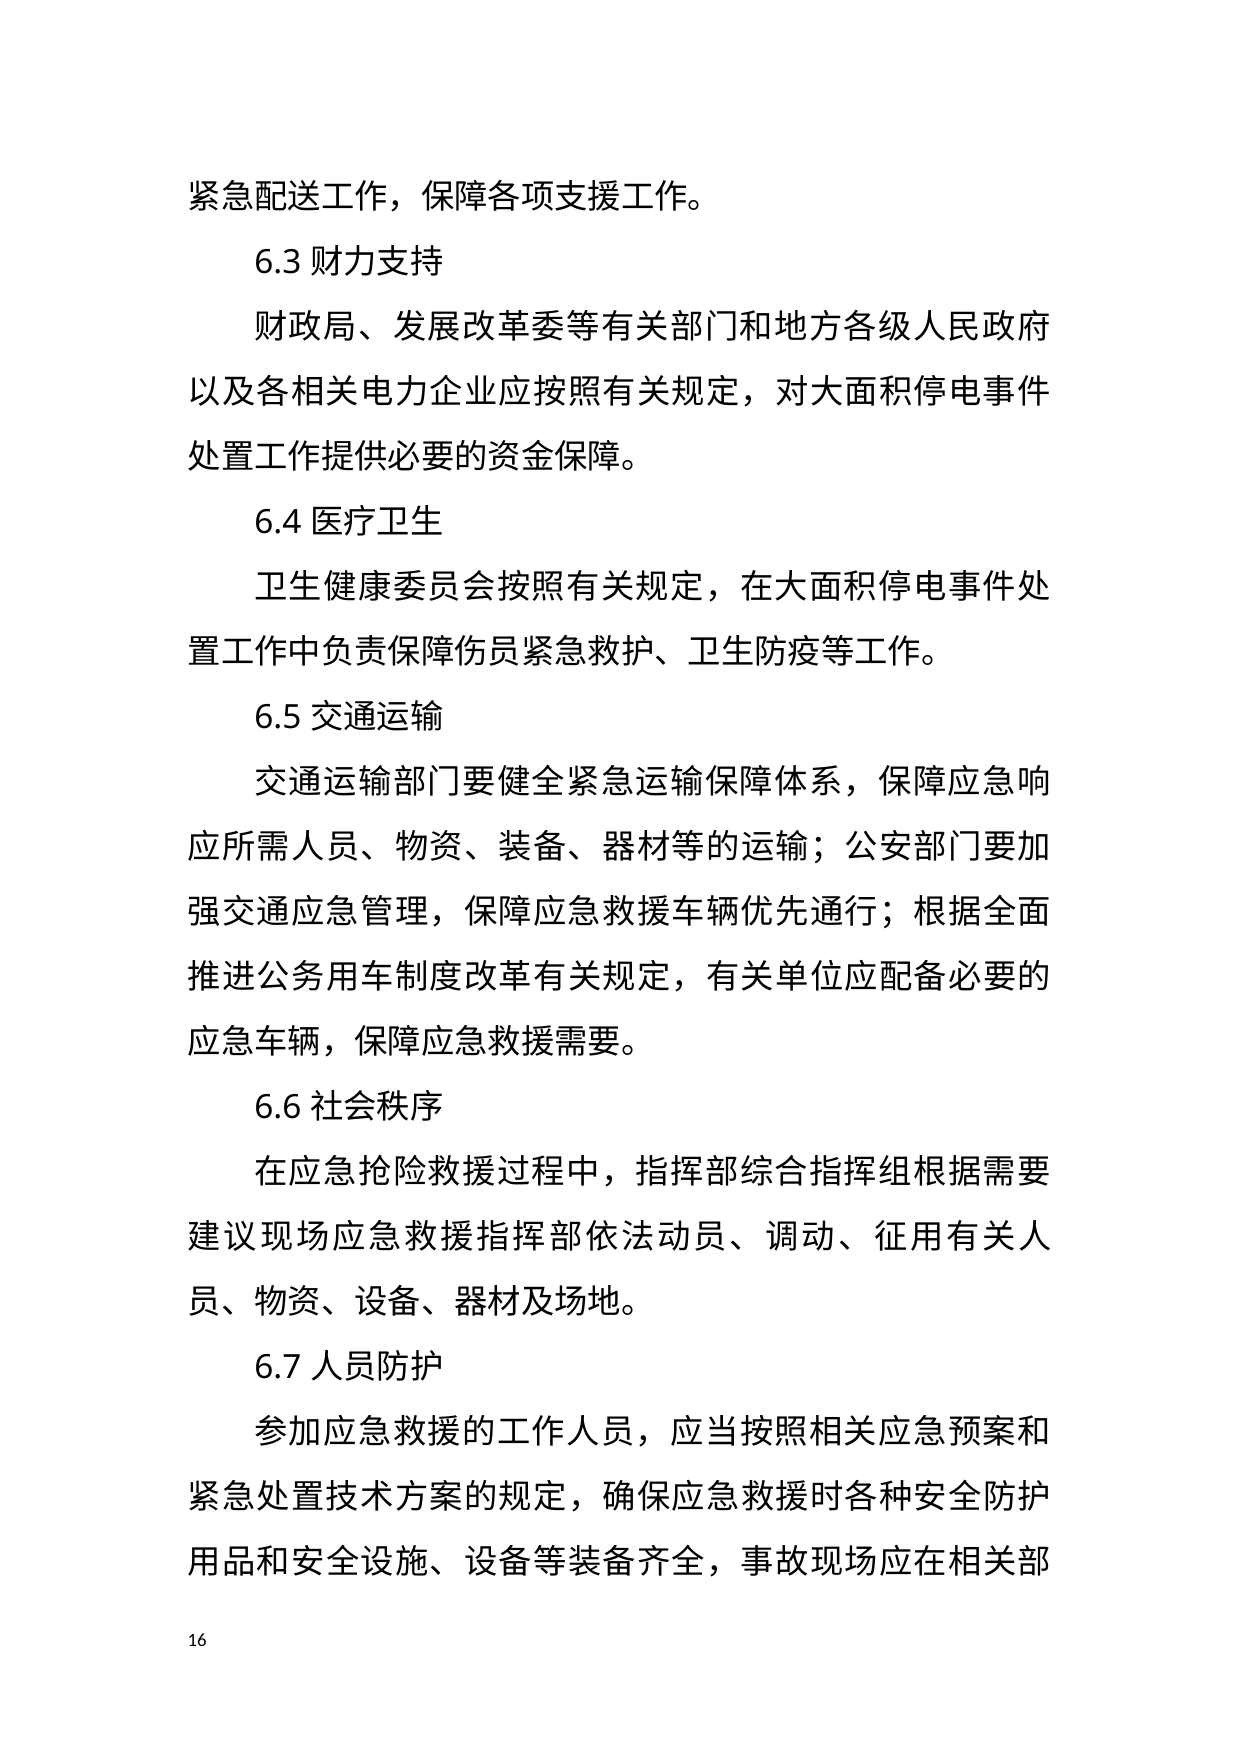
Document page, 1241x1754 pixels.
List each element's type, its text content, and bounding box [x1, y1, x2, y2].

text 6.7 人员防护 [187, 1332, 1053, 1397]
text 财政局、发展改革委等有关部门和地方各级人民政府以及各相关电力企业应按照有关规定，对大面积停电事件处置工作提供必要的资金保障。 [187, 292, 1053, 487]
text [187, 162, 1053, 227]
text 6.4 医疗卫生 [187, 487, 1053, 552]
text 交通运输部门要健全紧急运输保障体系，保障应急响应所需人员、物资、装备、器材等的运输；公安部门要加强交通应急管理，保障应急救援车辆优先通行；根据全面推进公务用车制度改革有关规定，有关单位应配备必要的应急车辆，保障应急救援需要。 [187, 747, 1053, 1072]
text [187, 1397, 1053, 1592]
text 6.3 财力支持 [187, 227, 1053, 292]
text 6.6 社会秩序 [187, 1072, 1053, 1137]
text 卫生健康委员会按照有关规定，在大面积停电事件处置工作中负责保障伤员紧急救护、卫生防疫等工作。 [187, 552, 1053, 682]
text 6.5 交通运输 [187, 682, 1053, 747]
text 在应急抢险救援过程中，指挥部综合指挥组根据需要建议现场应急救援指挥部依法动员、调动、征用有关人员、物资、设备、器材及场地。 [187, 1137, 1053, 1332]
